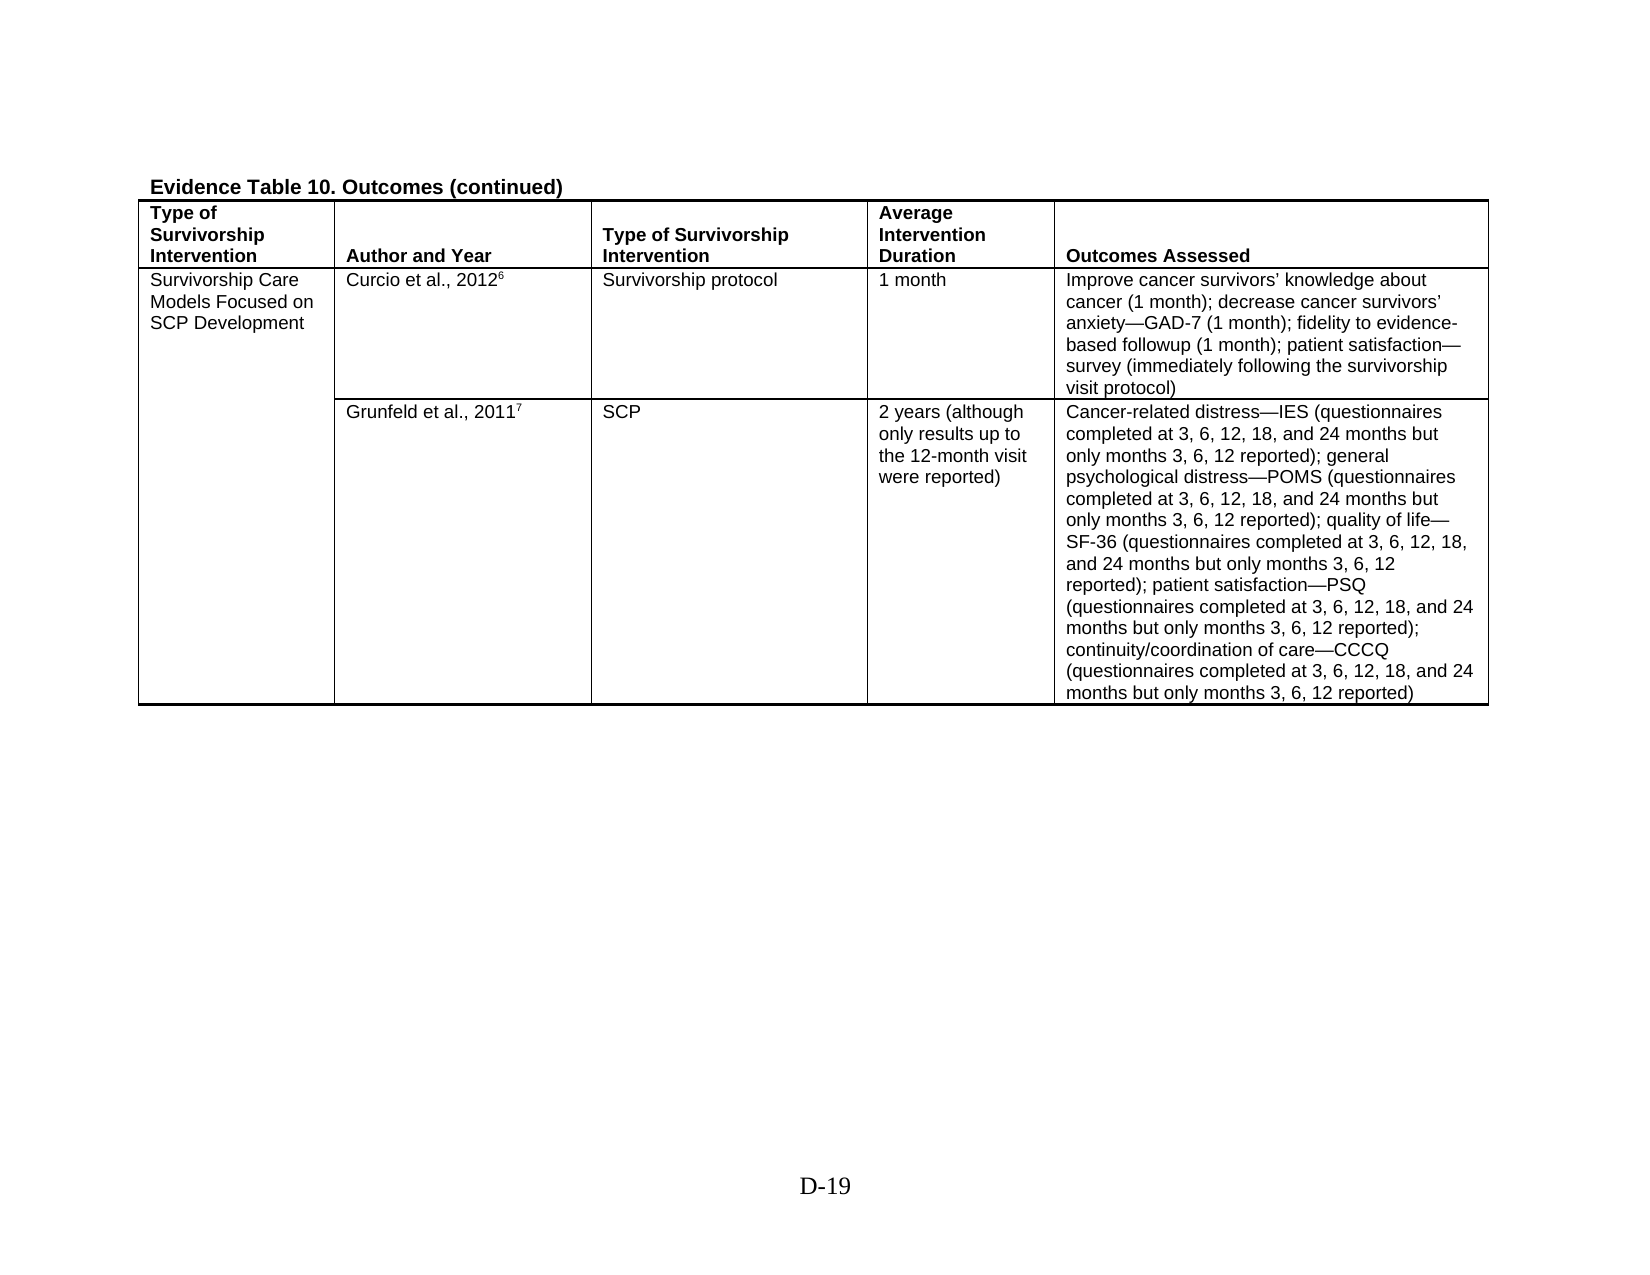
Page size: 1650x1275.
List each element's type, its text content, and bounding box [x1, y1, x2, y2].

table_cell Cancer-related distress—IES (questionnaires completed at 3, 6, 12, 18, and 24 months but only months 3, 6, 12 reported); general psychological distress—POMS (questionnaires completed at 3, 6, 12, 18, and 24 months but only months 3, 6, 12 reported); quality of life—SF-36 (questionnaires completed at 3, 6, 12, 18, and 24 months but only months 3, 6, 12 reported); patient satisfaction—PSQ (questionnaires completed at 3, 6, 12, 18, and 24 months but only months 3, 6, 12 reported); continuity/coordination of care—CCCQ (questionnaires completed at 3, 6, 12, 18, and 24 months but only months 3, 6, 12 reported) [1055, 400, 1488, 703]
table_header Author and Year [335, 202, 591, 267]
table_cell Grunfeld et al., 20117 [335, 400, 591, 703]
table_cell 1 month [868, 269, 1054, 398]
table_header Type of Survivorship Intervention [592, 202, 867, 267]
table_header Outcomes Assessed [1055, 202, 1488, 267]
table_header Average Intervention Duration [868, 202, 1054, 267]
table_cell Survivorship Care Models Focused on SCP Development [139, 269, 334, 703]
table_cell Improve cancer survivors’ knowledge about cancer (1 month); decrease cancer survivors’ anxiety—GAD-7 (1 month); fidelity to evidence-based followup (1 month); patient satisfaction—survey (immediately following the survivorship visit protocol) [1055, 269, 1488, 398]
title Evidence Table 10. Outcomes (continued) [150, 175, 1500, 199]
table_cell Survivorship protocol [592, 269, 867, 398]
table_cell Curcio et al., 20126 [335, 269, 591, 398]
table_cell SCP [592, 400, 867, 703]
table_cell 2 years (although only results up to the 12-month visit were reported) [868, 400, 1054, 703]
table_header Type of Survivorship Intervention [139, 202, 334, 267]
